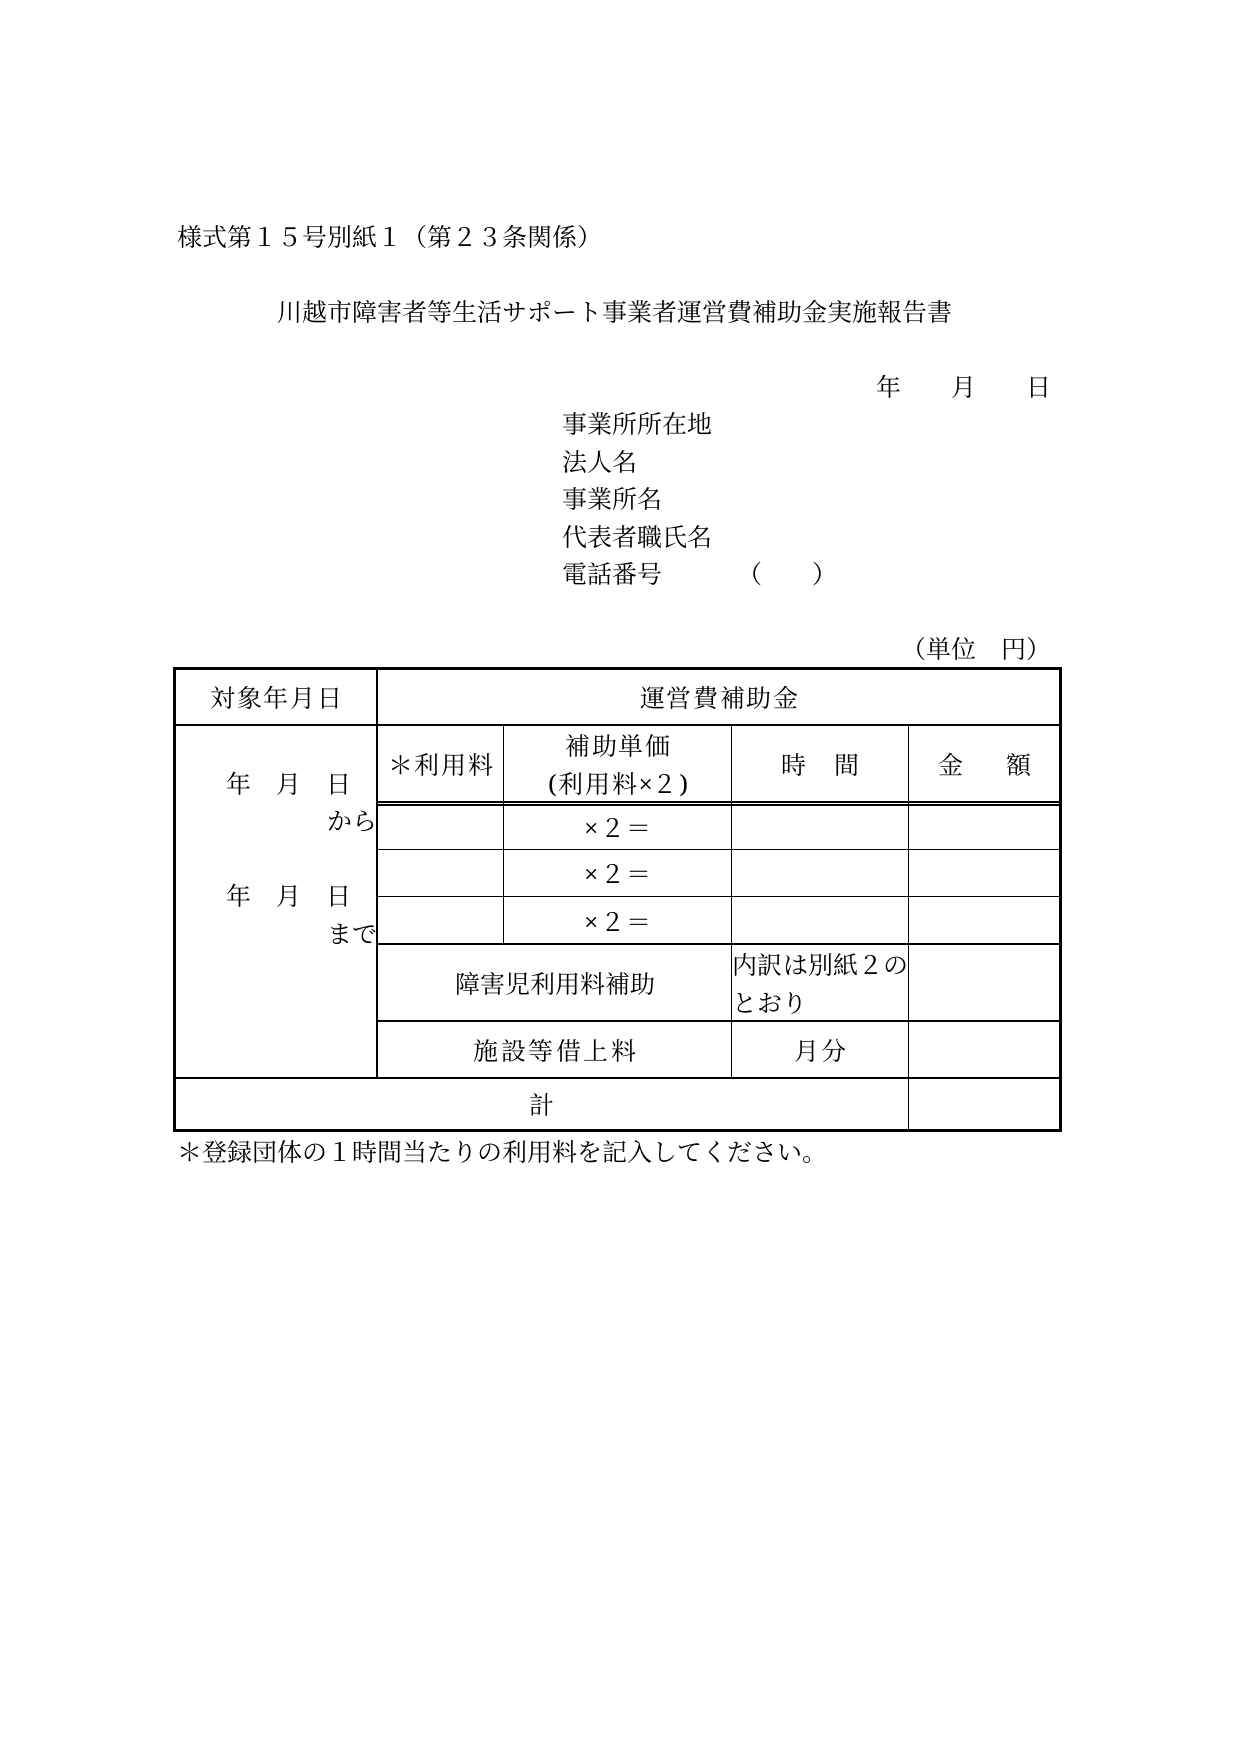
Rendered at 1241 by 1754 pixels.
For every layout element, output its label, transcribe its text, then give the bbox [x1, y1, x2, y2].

table_cell [909, 945, 1059, 1020]
table_cell 補助単価 (利用料×２) [504, 726, 731, 801]
table_cell 時 間 [732, 726, 908, 801]
text 年 月 日 [177, 367, 1051, 404]
text 法人名 [177, 442, 1051, 479]
table_cell 計 [176, 1079, 908, 1129]
table_cell [909, 1022, 1059, 1077]
table_cell 月分 [732, 1022, 908, 1077]
table_cell [732, 806, 908, 848]
table_cell [909, 806, 1059, 848]
table_cell ×２＝ [504, 897, 731, 943]
table_header 運営費補助金 [378, 670, 1059, 724]
table_cell ×２＝ [504, 806, 731, 848]
table_cell 障害児利用料補助 [378, 945, 731, 1020]
table_cell ×２＝ [504, 850, 731, 896]
text （単位 円） [177, 629, 1051, 667]
text 様式第１５号別紙１（第２３条関係） [177, 217, 1051, 254]
table_cell 施設等借上料 [378, 1022, 731, 1077]
table_cell [909, 850, 1059, 896]
table_cell [732, 850, 908, 896]
table_cell ＊利用料 [378, 726, 503, 801]
table_cell [732, 897, 908, 943]
text 川越市障害者等生活サポート事業者運営費補助金実施報告書 [177, 292, 1051, 329]
table_cell 金 額 [909, 726, 1059, 801]
table_cell [378, 850, 503, 896]
text 事業所名 [177, 479, 1051, 517]
text 電話番号 （ ） [177, 554, 1051, 592]
table_cell [378, 806, 503, 848]
table_cell [909, 897, 1059, 943]
table_cell 年 月 日 から 年 月 日 まで [176, 726, 376, 1077]
text ＊登録団体の１時間当たりの利用料を記入してください。 [177, 1132, 1051, 1169]
table_header 対象年月日 [176, 670, 376, 724]
table_cell [378, 897, 503, 943]
table_cell [909, 1079, 1059, 1129]
text 代表者職氏名 [177, 517, 1051, 554]
text 事業所所在地 [177, 404, 1051, 442]
table_cell 内訳は別紙２のとおり [732, 945, 908, 1020]
